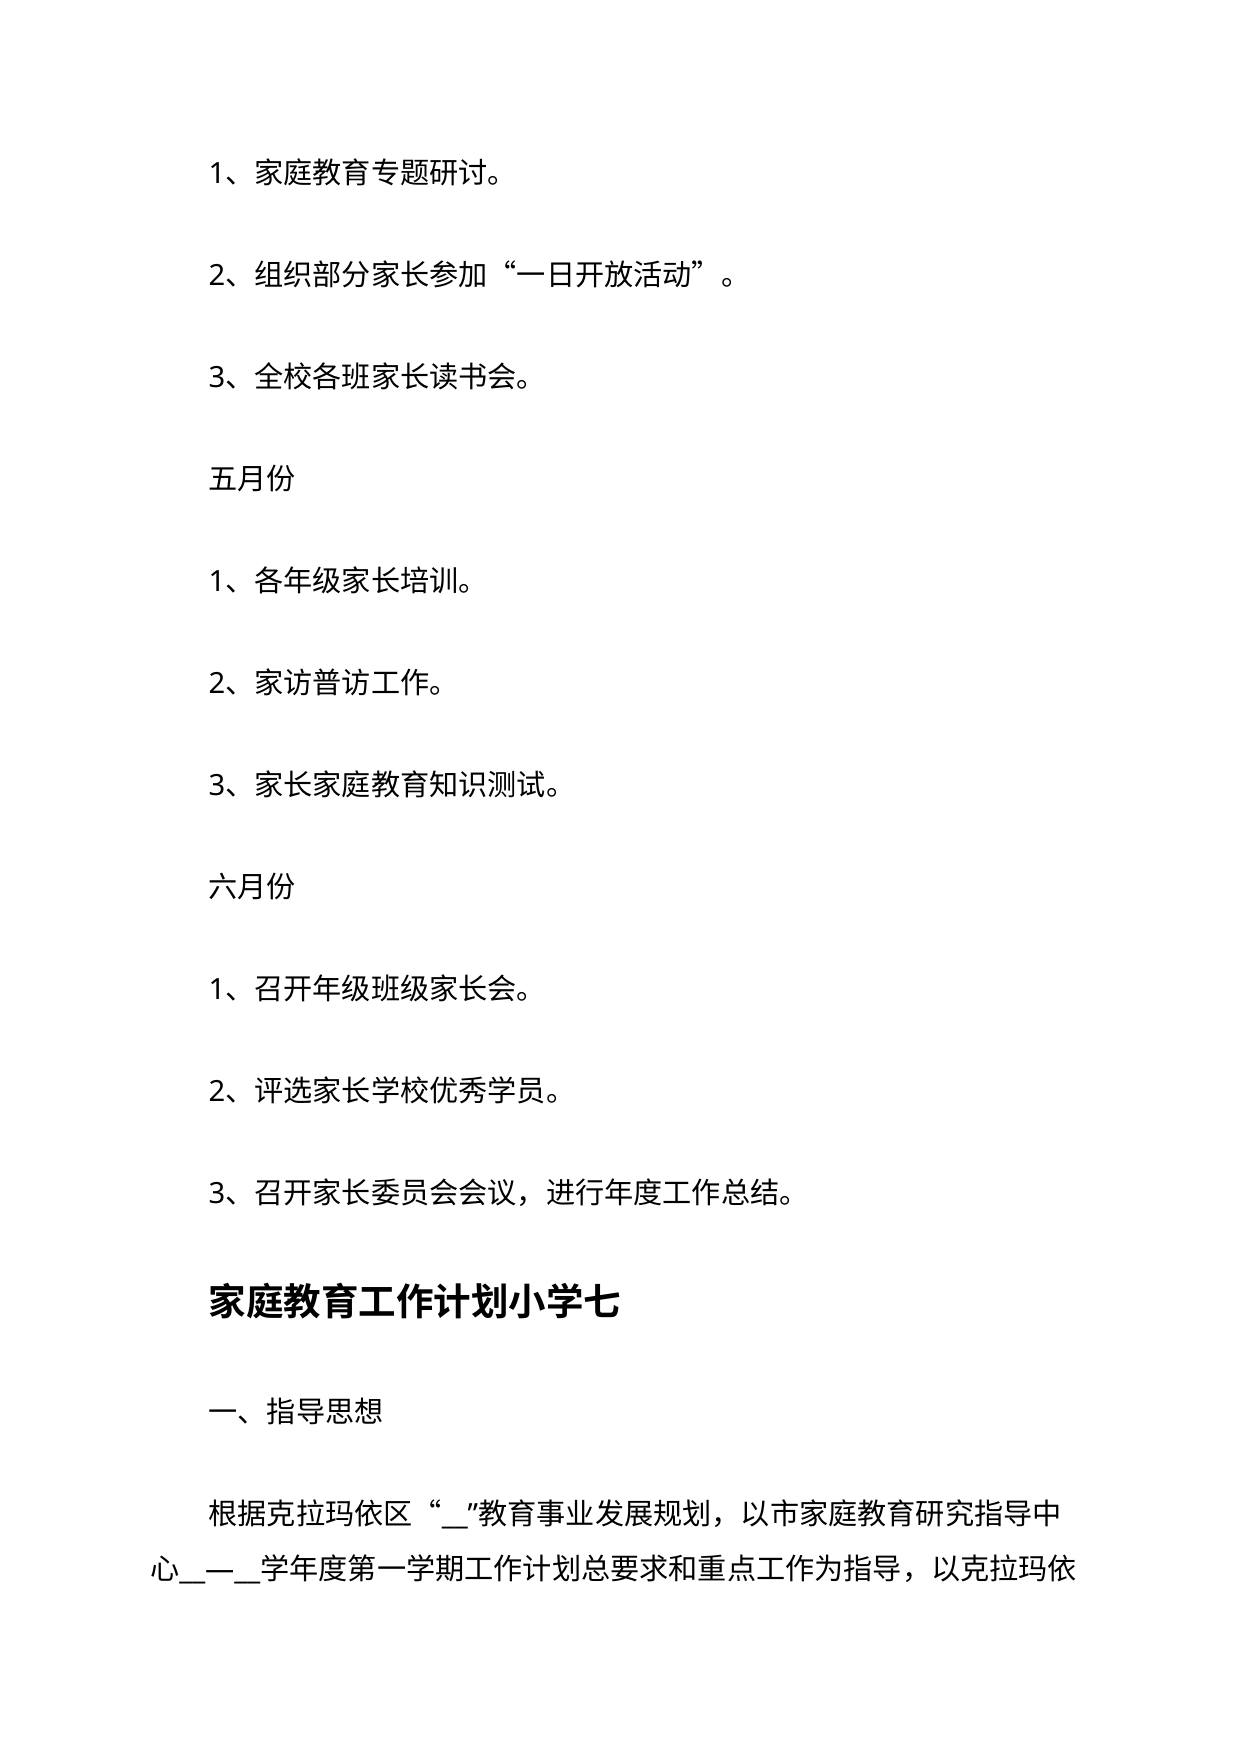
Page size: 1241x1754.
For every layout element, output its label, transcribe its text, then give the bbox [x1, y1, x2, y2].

text 家庭教育工作计划小学七 [150, 1271, 1090, 1326]
text 1、召开年级班级家长会。 [150, 965, 1090, 1008]
text 2、评选家长学校优秀学员。 [150, 1067, 1090, 1110]
text 3、召开家长委员会会议，进行年度工作总结。 [150, 1169, 1090, 1212]
text 2、家访普访工作。 [150, 660, 1090, 702]
text 五月份 [150, 456, 1090, 498]
text 3、全校各班家长读书会。 [150, 354, 1090, 396]
text 2、组织部分家长参加“一日开放活动”。 [150, 252, 1090, 294]
text 1、各年级家长培训。 [150, 558, 1090, 600]
text 一、指导思想 [150, 1389, 1090, 1431]
text 3、家长家庭教育知识测试。 [150, 762, 1090, 804]
text 六月份 [150, 864, 1090, 906]
text 1、家庭教育专题研讨。 [150, 150, 1090, 192]
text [150, 1491, 1090, 1588]
